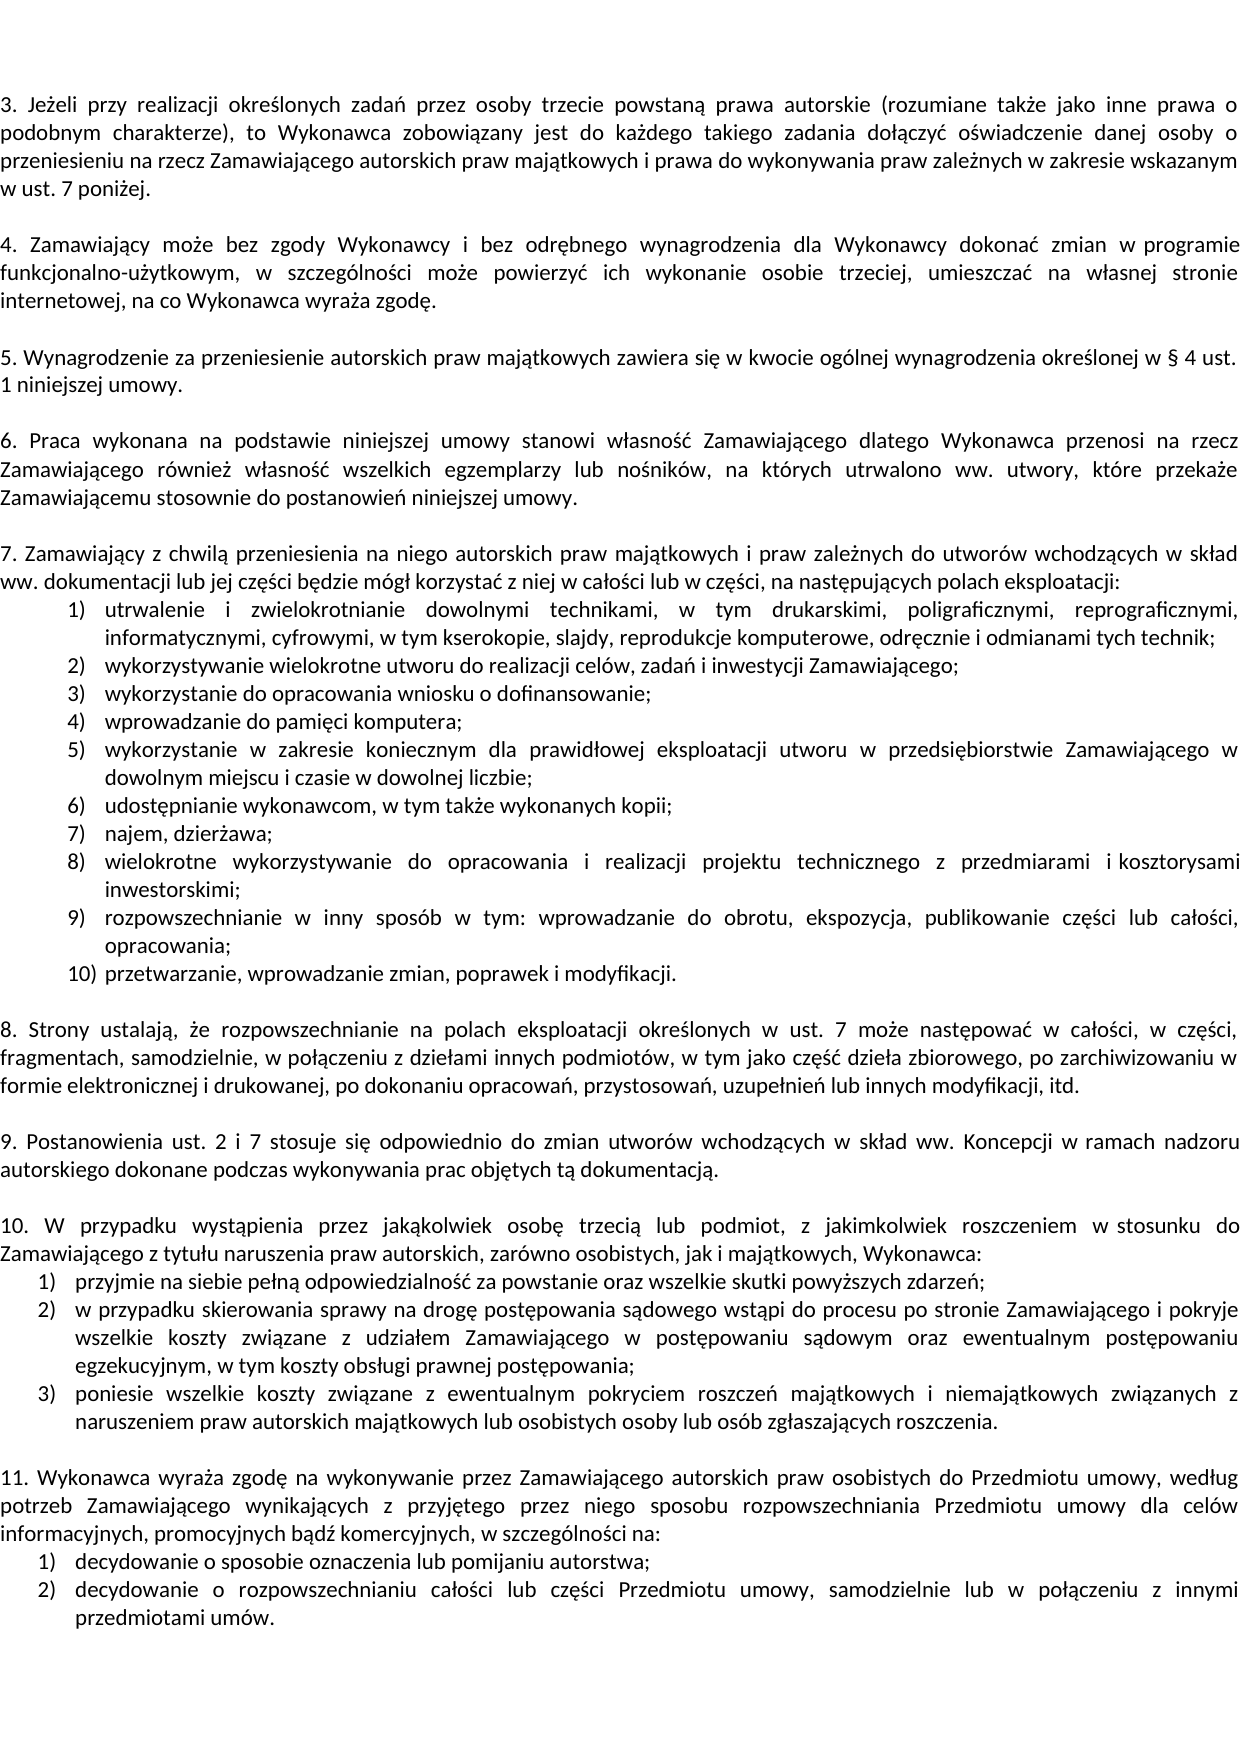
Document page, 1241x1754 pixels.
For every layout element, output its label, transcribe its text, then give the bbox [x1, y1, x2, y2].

list wykorzystanie do opracowania wniosku o dofinansowanie; [67, 679, 1240, 707]
list w przypadku skierowania sprawy na drogę postępowania sądowego wstąpi do procesu po stronie Zamawiającego i pokryje wszelkie koszty związane z udziałem Zamawiającego w postępowaniu sądowym oraz ewentualnym postępowaniu egzekucyjnym, w tym koszty obsługi prawnej postępowania; [37, 1295, 1240, 1379]
list wprowadzanie do pamięci komputera; [67, 707, 1240, 735]
list 10. W przypadku wystąpienia przez jakąkolwiek osobę trzecią lub podmiot, z jakimkolwiek roszczeniem w stosunku do Zamawiającego z tytułu naruszenia praw autorskich, zarówno osobistych, jak i majątkowych, Wykonawca: [0, 1211, 1240, 1267]
text 7. Zamawiający z chwilą przeniesienia na niego autorskich praw majątkowych i praw zależnych do utworów wchodzących w skład ww. dokumentacji lub jej części będzie mógł korzystać z niej w całości lub w części, na następujących polach eksploatacji: [0, 539, 1240, 595]
list wykorzystywanie wielokrotne utworu do realizacji celów, zadań i inwestycji Zamawiającego; [67, 651, 1240, 679]
list decydowanie o sposobie oznaczenia lub pomijaniu autorstwa; [37, 1547, 1240, 1576]
list wielokrotne wykorzystywanie do opracowania i realizacji projektu technicznego z przedmiarami i kosztorysami inwestorskimi; [67, 847, 1240, 903]
list decydowanie o rozpowszechnianiu całości lub części Przedmiotu umowy, samodzielnie lub w połączeniu z innymi przedmiotami umów. [37, 1576, 1240, 1632]
list poniesie wszelkie koszty związane z ewentualnym pokryciem roszczeń majątkowych i niemajątkowych związanych z naruszeniem praw autorskich majątkowych lub osobistych osoby lub osób zgłaszających roszczenia. [37, 1379, 1240, 1435]
list rozpowszechnianie w inny sposób w tym: wprowadzanie do obrotu, ekspozycja, publikowanie części lub całości, opracowania; [67, 903, 1240, 959]
list najem, dzierżawa; [67, 819, 1240, 847]
text 8. Strony ustalają, że rozpowszechnianie na polach eksploatacji określonych w ust. 7 może następować w całości, w części, fragmentach, samodzielnie, w połączeniu z dziełami innych podmiotów, w tym jako część dzieła zbiorowego, po zarchiwizowaniu w formie elektronicznej i drukowanej, po dokonaniu opracowań, przystosowań, uzupełnień lub innych modyfikacji, itd. [0, 1015, 1240, 1099]
list przetwarzanie, wprowadzanie zmian, poprawek i modyfikacji. [67, 959, 1240, 987]
text 9. Postanowienia ust. 2 i 7 stosuje się odpowiednio do zmian utworów wchodzących w skład ww. Koncepcji w ramach nadzoru autorskiego dokonane podczas wykonywania prac objętych tą dokumentacją. [0, 1127, 1240, 1183]
list wykorzystanie w zakresie koniecznym dla prawidłowej eksploatacji utworu w przedsiębiorstwie Zamawiającego w dowolnym miejscu i czasie w dowolnej liczbie; [67, 735, 1240, 791]
text 4. Zamawiający może bez zgody Wykonawcy i bez odrębnego wynagrodzenia dla Wykonawcy dokonać zmian w programie funkcjonalno-użytkowym, w szczególności może powierzyć ich wykonanie osobie trzeciej, umieszczać na własnej stronie internetowej, na co Wykonawca wyraża zgodę. [0, 231, 1240, 314]
text 6. Praca wykonana na podstawie niniejszej umowy stanowi własność Zamawiającego dlatego Wykonawca przenosi na rzecz Zamawiającego również własność wszelkich egzemplarzy lub nośników, na których utrwalono ww. utwory, które przekaże Zamawiającemu stosownie do postanowień niniejszej umowy. [0, 427, 1240, 511]
list utrwalenie i zwielokrotnianie dowolnymi technikami, w tym drukarskimi, poligraficznymi, reprograficznymi, informatycznymi, cyfrowymi, w tym kserokopie, slajdy, reprodukcje komputerowe, odręcznie i odmianami tych technik; [67, 595, 1240, 651]
text 3. Jeżeli przy realizacji określonych zadań przez osoby trzecie powstaną prawa autorskie (rozumiane także jako inne prawa o podobnym charakterze), to Wykonawca zobowiązany jest do każdego takiego zadania dołączyć oświadczenie danej osoby o przeniesieniu na rzecz Zamawiającego autorskich praw majątkowych i prawa do wykonywania praw zależnych w zakresie wskazanym w ust. 7 poniżej. [0, 90, 1240, 202]
list przyjmie na siebie pełną odpowiedzialność za powstanie oraz wszelkie skutki powyższych zdarzeń; [37, 1267, 1240, 1295]
text 5. Wynagrodzenie za przeniesienie autorskich praw majątkowych zawiera się w kwocie ogólnej wynagrodzenia określonej w § 4 ust. 1 niniejszej umowy. [0, 343, 1240, 399]
list udostępnianie wykonawcom, w tym także wykonanych kopii; [67, 791, 1240, 819]
text 11. Wykonawca wyraża zgodę na wykonywanie przez Zamawiającego autorskich praw osobistych do Przedmiotu umowy, według potrzeb Zamawiającego wynikających z przyjętego przez niego sposobu rozpowszechniania Przedmiotu umowy dla celów informacyjnych, promocyjnych bądź komercyjnych, w szczególności na: [0, 1463, 1240, 1547]
